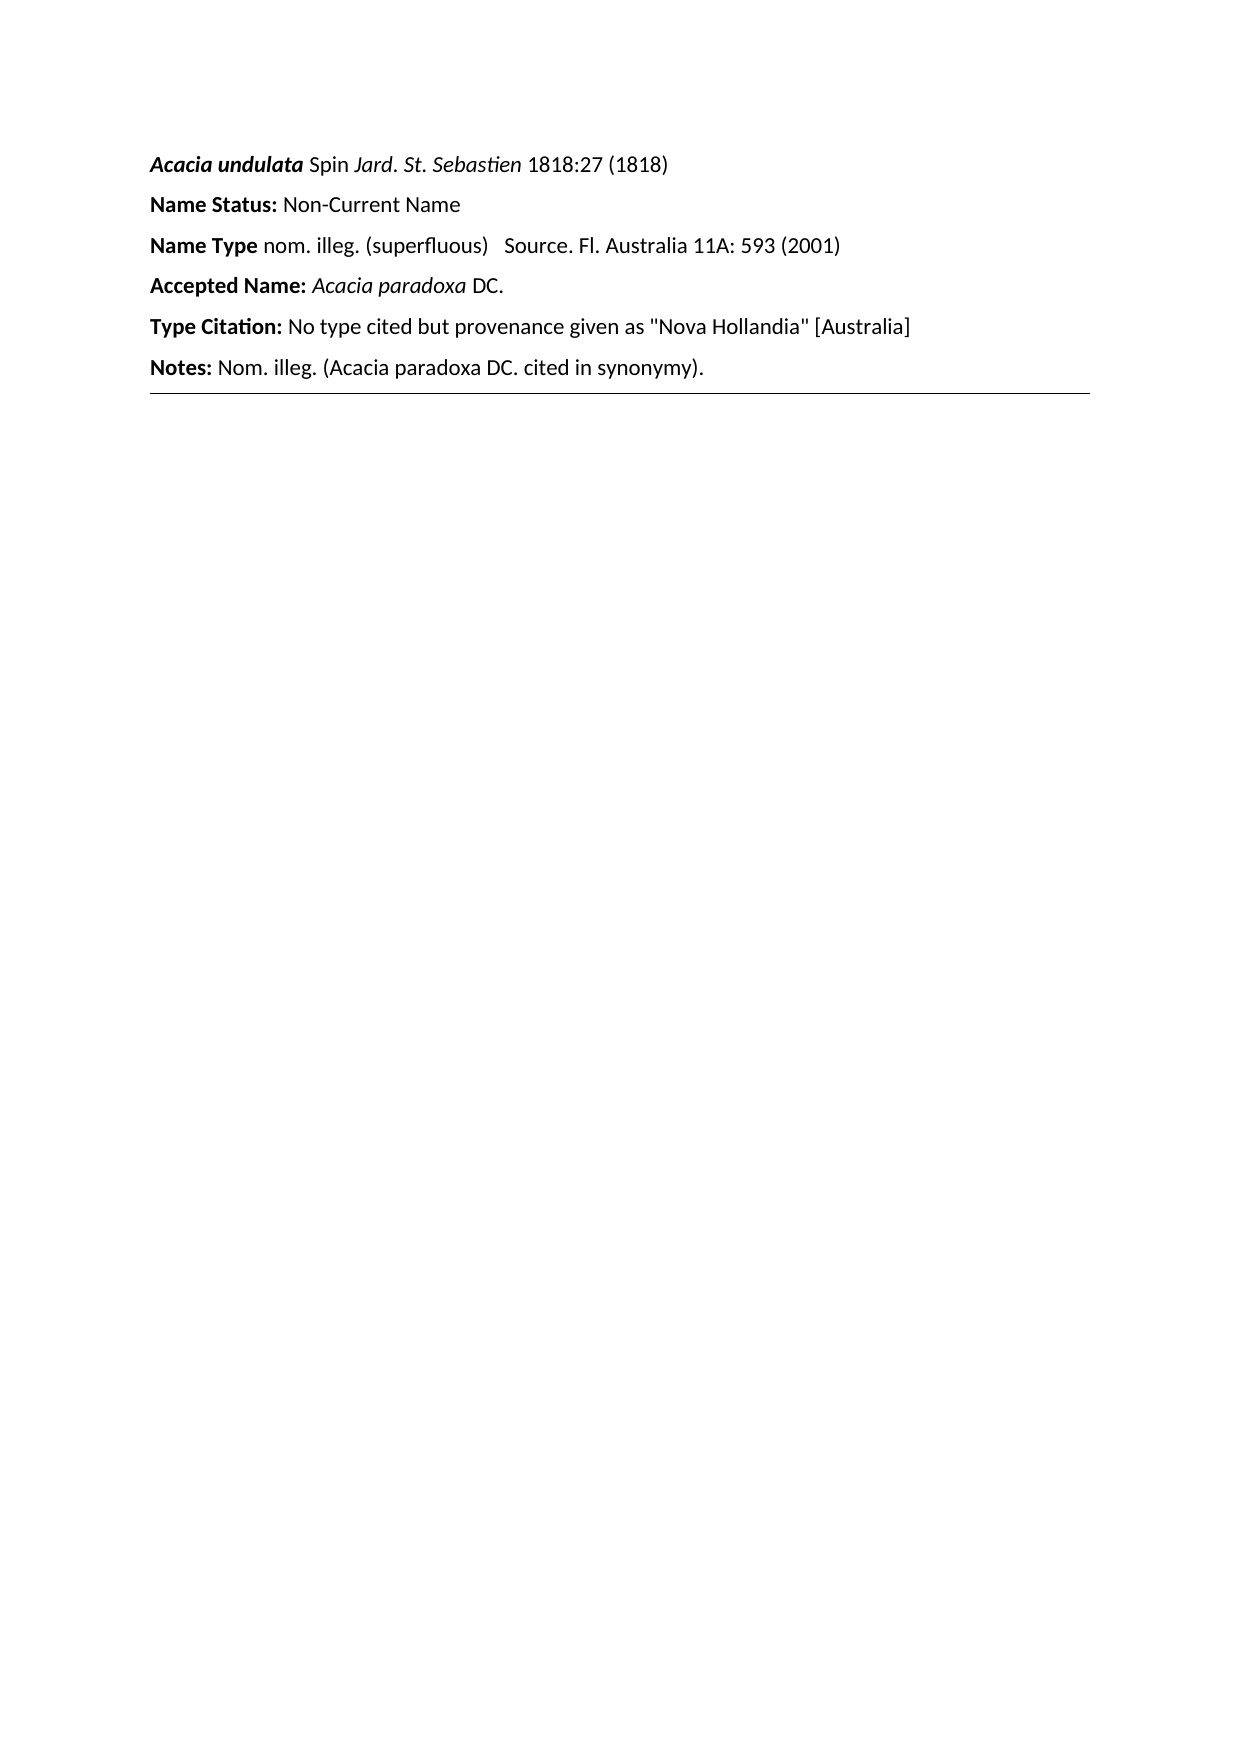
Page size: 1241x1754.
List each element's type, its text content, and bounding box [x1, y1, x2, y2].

text Acacia undulata Spin Jard. St. Sebastien 1818:27 (1818) [150, 150, 1090, 178]
text Name Type nom. illeg. (superfluous) Source. Fl. Australia 11A: 593 (2001) [150, 231, 1090, 259]
text Type Citation: No type cited but provenance given as "Nova Hollandia" [Australia] [150, 312, 1090, 340]
text Name Status: Non-Current Name [150, 191, 1090, 218]
text Accepted Name: Acacia paradoxa DC. [150, 272, 1090, 299]
text Notes: Nom. illeg. (Acacia paradoxa DC. cited in synonymy). [150, 353, 1090, 381]
